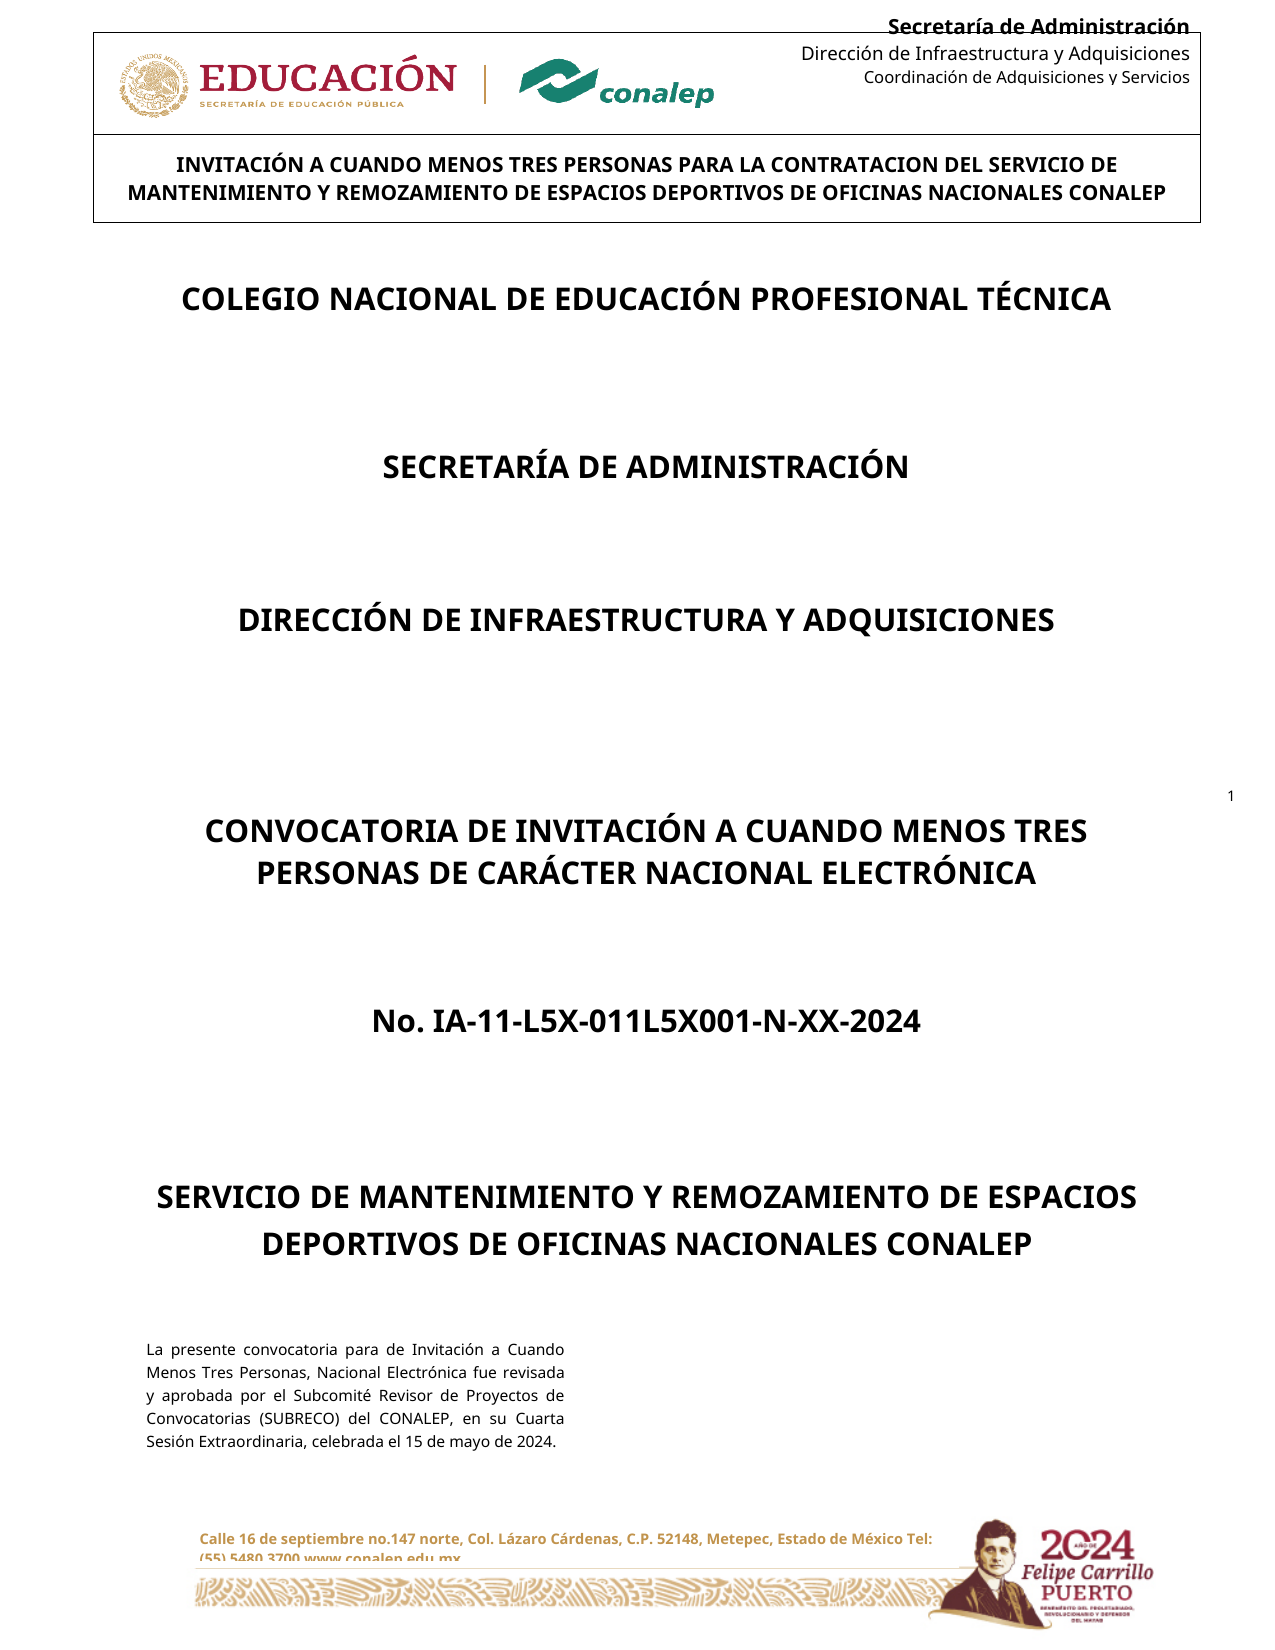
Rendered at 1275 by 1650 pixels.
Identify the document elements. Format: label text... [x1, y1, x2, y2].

subtitle CONVOCATORIA DE INVITACIÓN A CUANDO MENOS TRES PERSONAS DE CARÁCTER NACIONAL ELECTRÓNICA [131, 808, 1161, 894]
picture [119, 53, 457, 118]
subtitle DIRECCIÓN DE INFRAESTRUCTURA Y ADQUISICIONES [131, 598, 1161, 641]
picture [85, 1496, 1261, 1650]
subtitle SECRETARÍA DE ADMINISTRACIÓN [131, 445, 1161, 487]
subtitle COLEGIO NACIONAL DE EDUCACIÓN PROFESIONAL TÉCNICA [131, 277, 1161, 320]
picture [501, 46, 751, 119]
subtitle No. IA-11-L5X-011L5X001-N-XX-2024 [131, 999, 1161, 1042]
text SERVICIO DE MANTENIMIENTO Y REMOZAMIENTO DE ESPACIOS DEPORTIVOS DE OFICINAS NACIONALES CONALEP [131, 1176, 1162, 1264]
